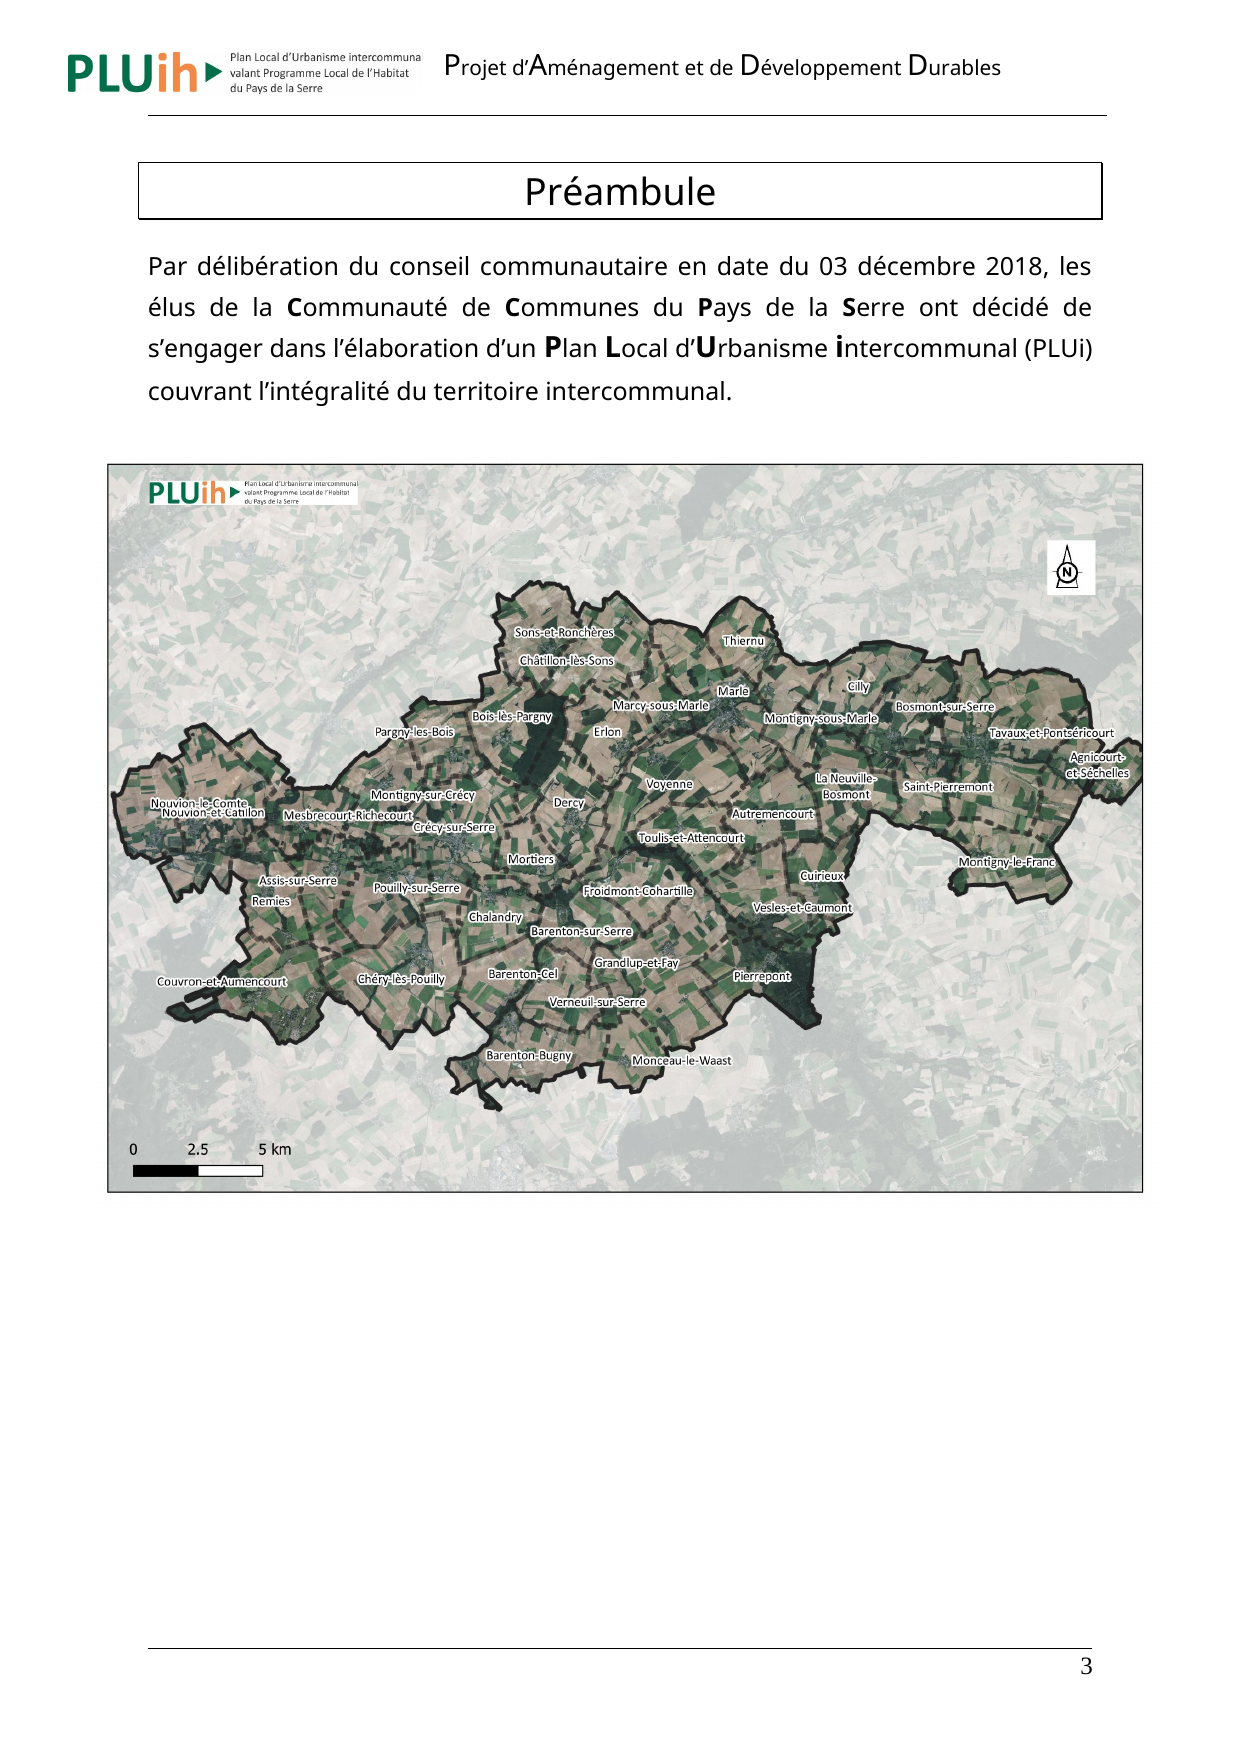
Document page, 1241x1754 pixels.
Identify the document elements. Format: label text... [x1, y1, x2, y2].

text Par délibération du conseil communautaire en date du 03 décembre 2018, les élus de la Communauté de Communes du Pays de la Serre ont décidé de s’engager dans l’élaboration d’un Plan Local d’Urbanisme intercommunal (PLUi) couvrant l’intégralité du territoire intercommunal. [148, 241, 1092, 407]
text Préambule [139, 163, 1101, 218]
picture [68, 52, 423, 94]
picture [88, 449, 1162, 1208]
